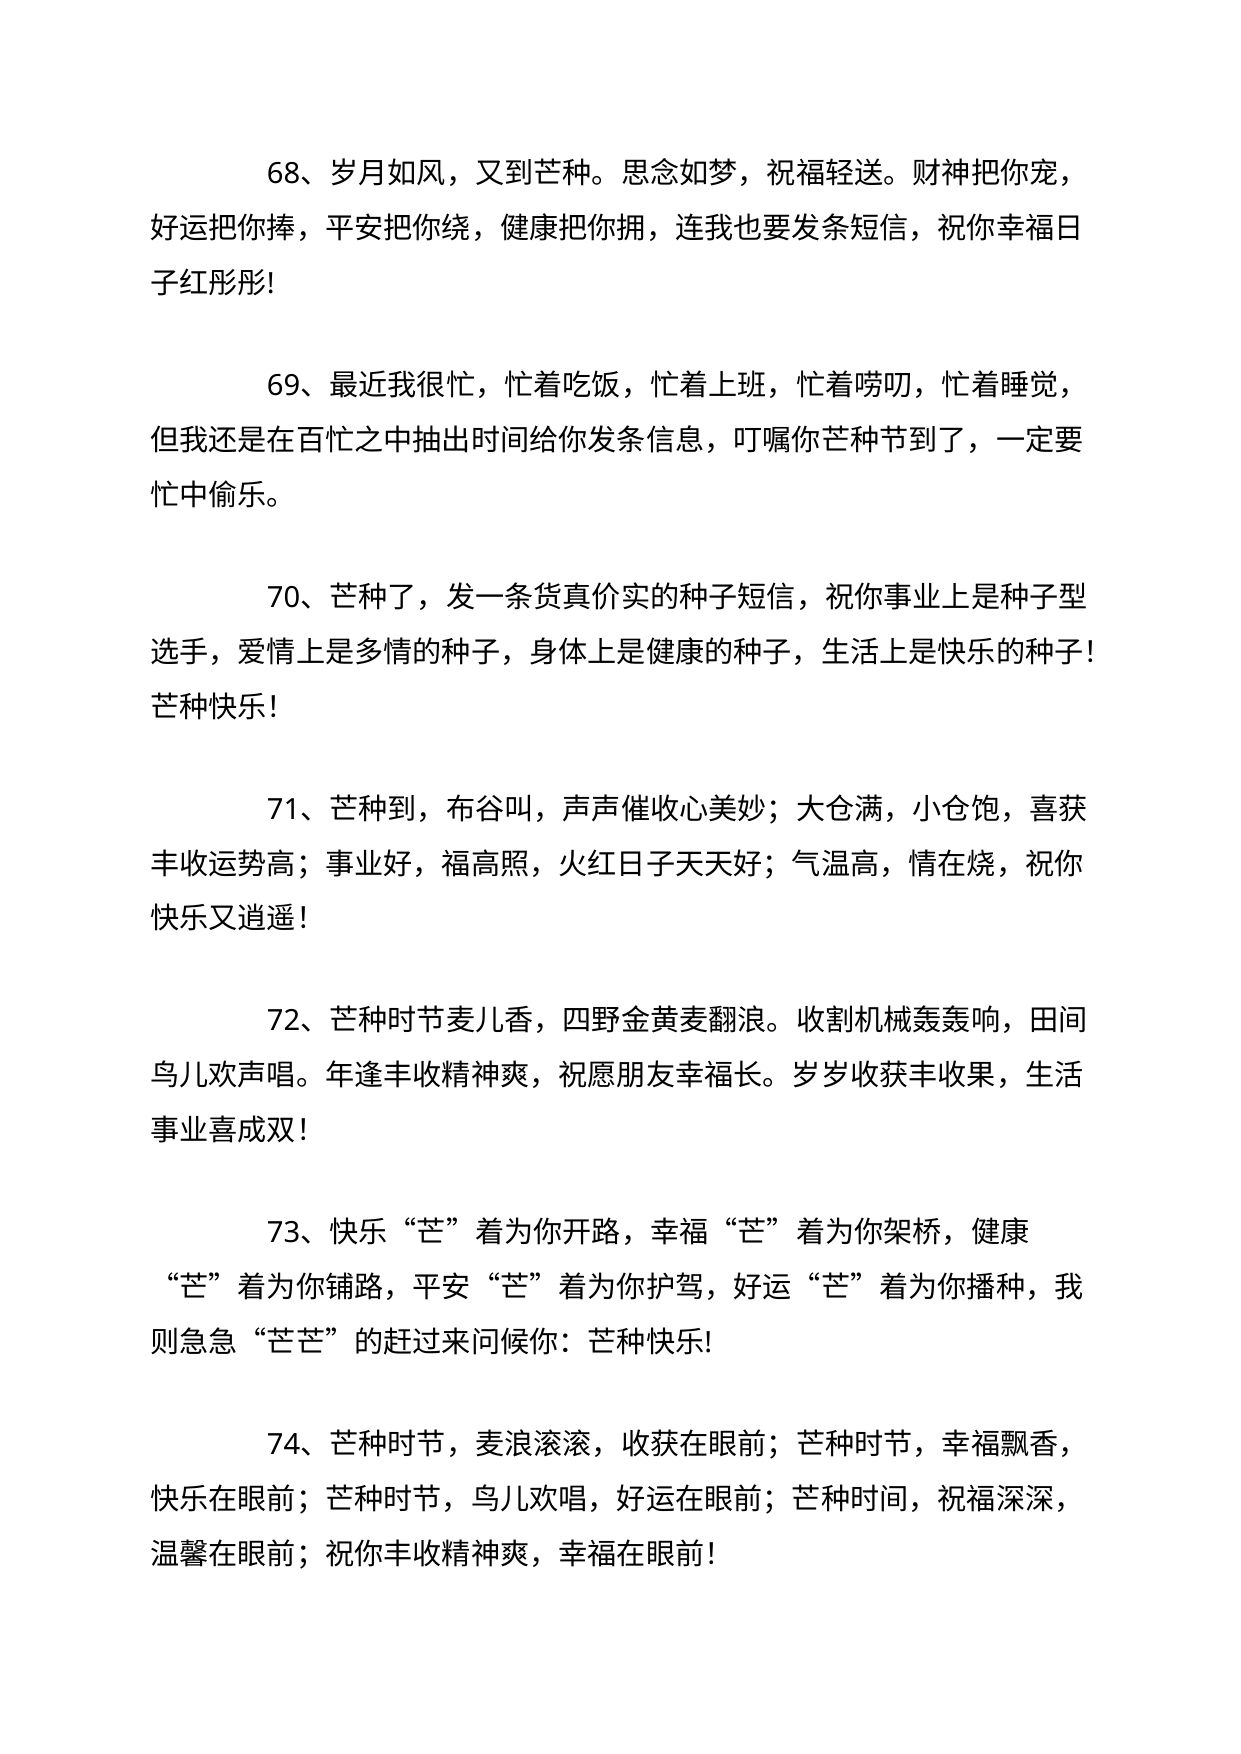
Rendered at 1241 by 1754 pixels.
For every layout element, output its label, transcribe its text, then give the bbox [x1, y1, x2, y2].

text 72、芒种时节麦儿香，四野金黄麦翻浪。收割机械轰轰响，田间鸟儿欢声唱。年逢丰收精神爽，祝愿朋友幸福长。岁岁收获丰收果，生活事业喜成双！ [150, 997, 1090, 1149]
text 68、岁月如风，又到芒种。思念如梦，祝福轻送。财神把你宠，好运把你捧，平安把你绕，健康把你拥，连我也要发条短信，祝你幸福日子红彤彤! [150, 150, 1090, 302]
text 69、最近我很忙，忙着吃饭，忙着上班，忙着唠叨，忙着睡觉，但我还是在百忙之中抽出时间给你发条信息，叮嘱你芒种节到了，一定要忙中偷乐。 [150, 362, 1090, 514]
text 70、芒种了，发一条货真价实的种子短信，祝你事业上是种子型选手，爱情上是多情的种子，身体上是健康的种子，生活上是快乐的种子！芒种快乐！ [150, 573, 1090, 726]
text 71、芒种到，布谷叫，声声催收心美妙；大仓满，小仓饱，喜获丰收运势高；事业好，福高照，火红日子天天好；气温高，情在烧，祝你快乐又逍遥！ [150, 785, 1090, 937]
text 74、芒种时节，麦浪滚滚，收获在眼前；芒种时节，幸福飘香，快乐在眼前；芒种时节，鸟儿欢唱，好运在眼前；芒种时间，祝福深深，温馨在眼前；祝你丰收精神爽，幸福在眼前！ [150, 1420, 1090, 1573]
text 73、快乐“芒”着为你开路，幸福“芒”着为你架桥，健康“芒”着为你铺路，平安“芒”着为你护驾，好运“芒”着为你播种，我则急急“芒芒”的赶过来问候你：芒种快乐! [150, 1208, 1090, 1361]
